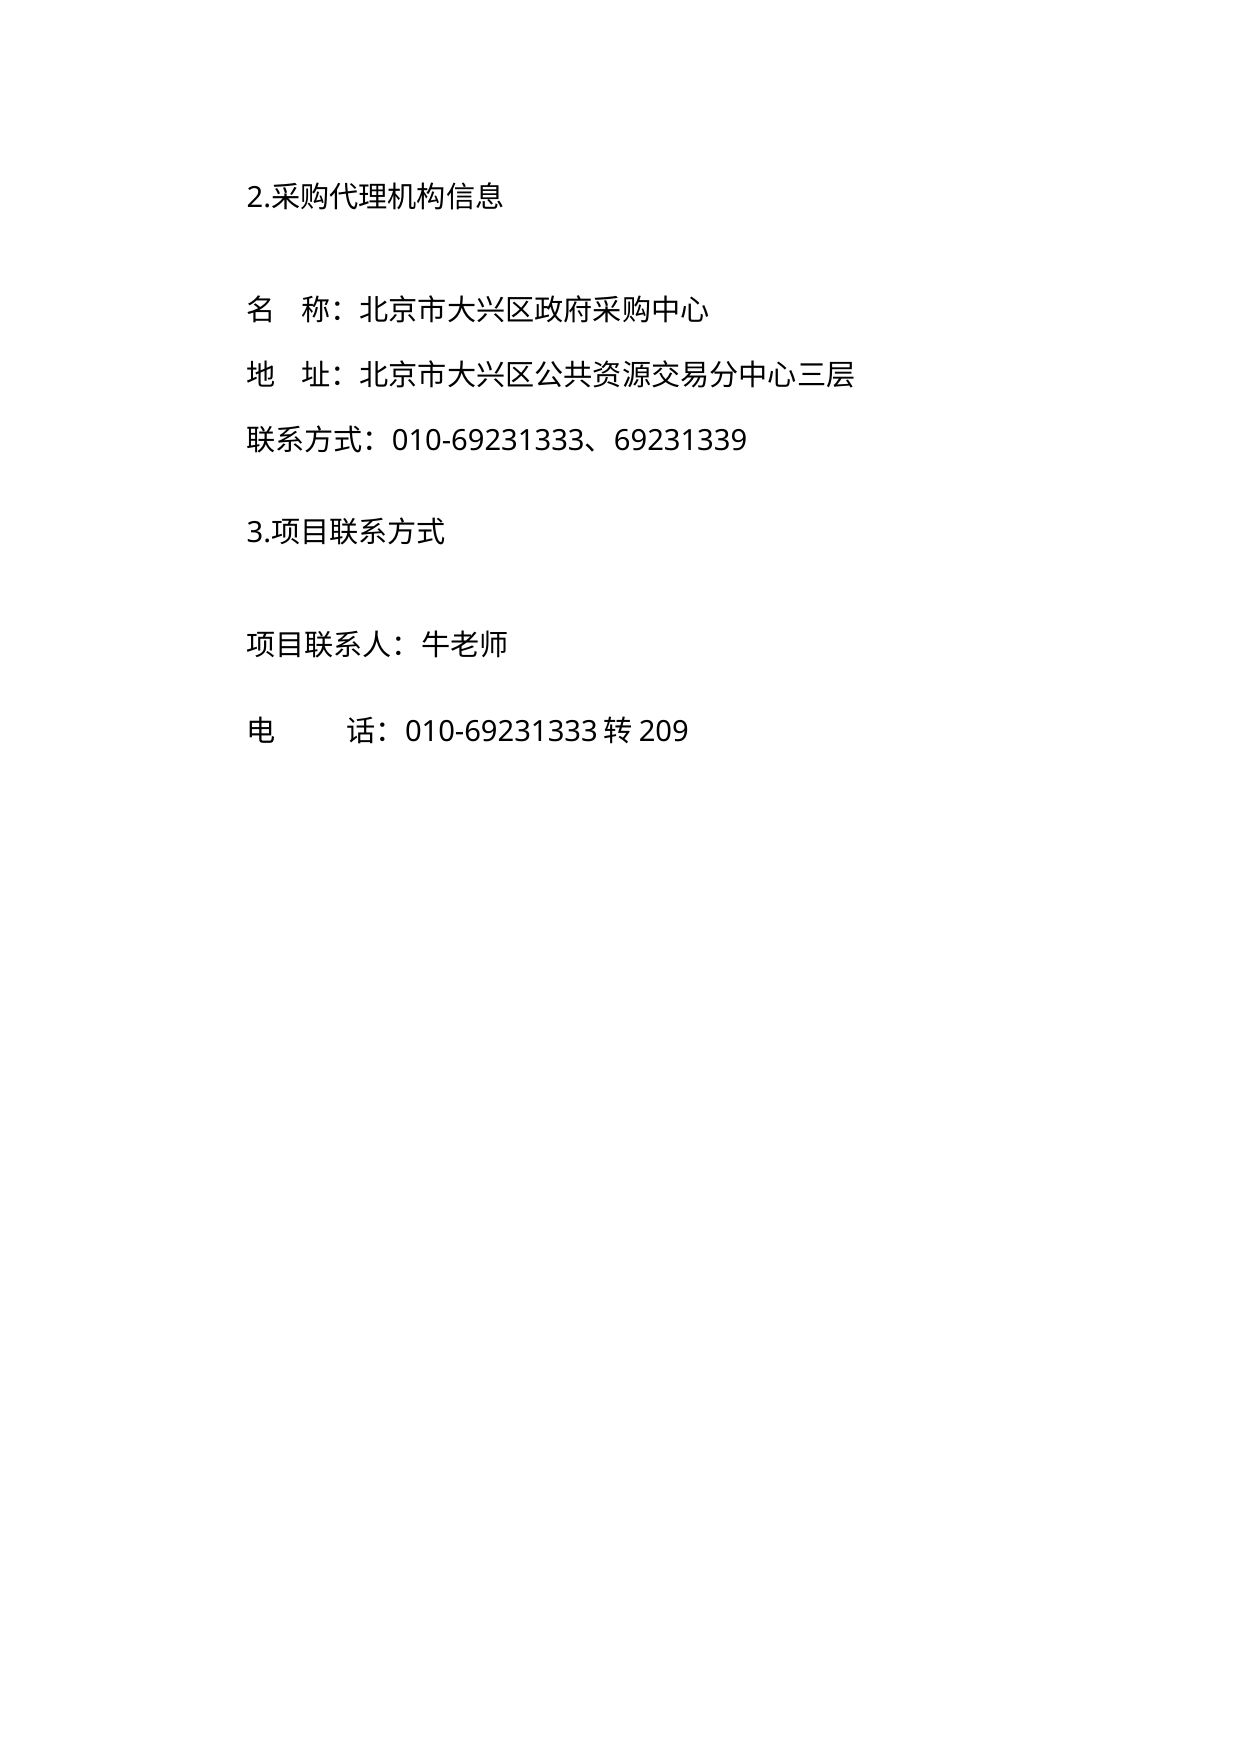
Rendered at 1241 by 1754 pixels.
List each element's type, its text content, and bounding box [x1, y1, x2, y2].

subtitle 3.项目联系方式 [187, 497, 1053, 562]
text 电 话：010-69231333转209 [187, 697, 1053, 762]
subtitle 2.采购代理机构信息 [187, 162, 1053, 227]
text 联系方式：010-69231333、69231339 [187, 405, 1053, 470]
text 地 址：北京市大兴区公共资源交易分中心三层 [187, 340, 1053, 405]
text 项目联系人：牛老师 [187, 611, 1053, 676]
text 名 称：北京市大兴区政府采购中心 [187, 275, 1053, 340]
